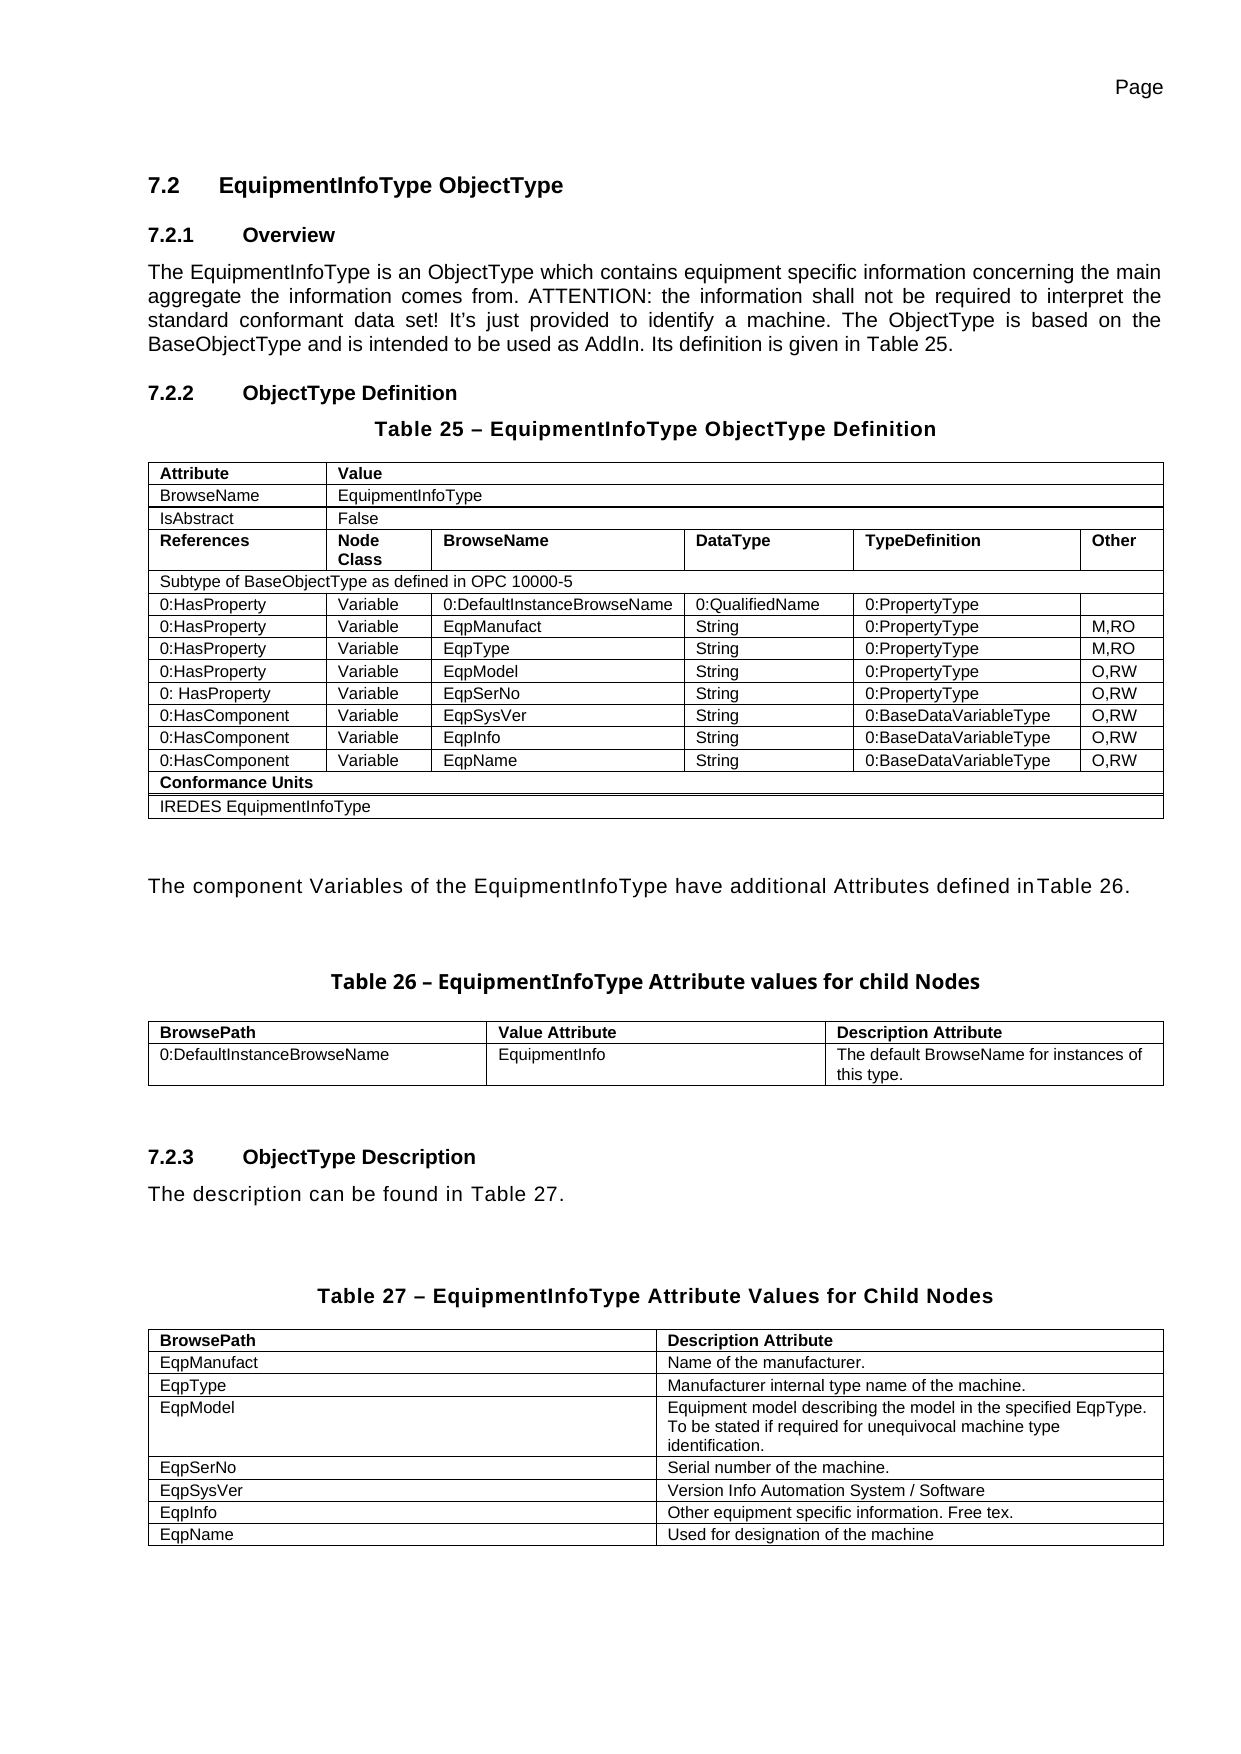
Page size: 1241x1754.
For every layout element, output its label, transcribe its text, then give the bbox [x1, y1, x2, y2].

table_cell Variable [327, 705, 431, 726]
table_cell O,RW [1081, 683, 1163, 704]
table_cell String [685, 705, 853, 726]
table_header BrowsePath [149, 1330, 656, 1351]
table_cell [1081, 594, 1163, 615]
table_cell 0:PropertyType [854, 616, 1080, 637]
text Table 26 – EquipmentInfoType Attribute values for child Nodes [148, 967, 1163, 996]
table_cell EqpSysVer [149, 1480, 656, 1501]
subtitle ObjectType Description [148, 1145, 1163, 1169]
table_cell Variable [327, 727, 431, 748]
table_cell 0:PropertyType [854, 638, 1080, 659]
table_cell EqpModel [149, 1397, 656, 1456]
table_cell Manufacturer internal type name of the machine. [657, 1374, 1163, 1396]
table_cell Subtype of BaseObjectType as defined in OPC 10000-5 [149, 571, 1163, 592]
table_cell 0:DefaultInstanceBrowseName [149, 1044, 486, 1084]
table_cell EqpType [432, 638, 684, 659]
table_cell 0:QualifiedName [685, 594, 853, 615]
table_cell EqpInfo [149, 1502, 656, 1523]
table_cell Variable [327, 594, 431, 615]
table_cell String [685, 683, 853, 704]
table_cell 0:HasComponent [149, 705, 326, 726]
table_cell 0:BaseDataVariableType [854, 705, 1080, 726]
table_cell 0: HasProperty [149, 683, 326, 704]
table_header Description Attribute [657, 1330, 1163, 1351]
table_cell DataType [685, 530, 853, 570]
subtitle EquipmentInfoType ObjectType [148, 172, 1163, 198]
table_cell O,RW [1081, 705, 1163, 726]
table_cell 0:HasProperty [149, 638, 326, 659]
table_cell M,RO [1081, 616, 1163, 637]
table_cell String [685, 660, 853, 682]
table_header Value [327, 463, 1163, 484]
text The component Variables of the EquipmentInfoType have additional Attributes defined inTable 26. [148, 874, 1163, 898]
table_cell The default BrowseName for instances of this type. [826, 1044, 1163, 1084]
table_cell String [685, 750, 853, 771]
table_cell O,RW [1081, 660, 1163, 682]
table_cell String [685, 638, 853, 659]
table_cell Equipment model describing the model in the specified EqpType. To be stated if required for unequivocal machine type identification. [657, 1397, 1163, 1456]
table_cell Conformance Units [149, 772, 1163, 793]
table_cell EqpModel [432, 660, 684, 682]
table_cell 0:PropertyType [854, 683, 1080, 704]
table_cell 0:DefaultInstanceBrowseName [432, 594, 684, 615]
table_cell 0:HasProperty [149, 660, 326, 682]
table_cell 0:BaseDataVariableType [854, 750, 1080, 771]
table_cell EqpSysVer [432, 705, 684, 726]
text The EquipmentInfoType is an ObjectType which contains equipment specific information concerning the main aggregate the information comes from. ATTENTION: the information shall not be required to interpret the standard conformant data set! It’s just provided to identify a machine. The ObjectType is based on the BaseObjectType and is intended to be used as AddIn. Its definition is given in Table 25. [148, 260, 1163, 356]
table_cell 0:PropertyType [854, 660, 1080, 682]
table_cell EqpManufact [149, 1352, 656, 1373]
table_cell 0:BaseDataVariableType [854, 727, 1080, 748]
table_cell Serial number of the machine. [657, 1457, 1163, 1478]
table_header BrowsePath [149, 1022, 486, 1043]
table_cell Variable [327, 750, 431, 771]
table_cell 0:HasComponent [149, 750, 326, 771]
table_cell EquipmentInfo [487, 1044, 825, 1084]
table_cell IREDES EquipmentInfoType [149, 796, 1163, 817]
table_cell String [685, 616, 853, 637]
table_cell O,RW [1081, 727, 1163, 748]
table_cell 0:HasComponent [149, 727, 326, 748]
table_cell Other [1081, 530, 1163, 570]
table_header Description Attribute [826, 1022, 1163, 1043]
table_cell Name of the manufacturer. [657, 1352, 1163, 1373]
table_cell BrowseName [149, 485, 326, 506]
title Table 25 – EquipmentInfoType ObjectType Definition [148, 417, 1163, 441]
table_cell 0:HasProperty [149, 594, 326, 615]
table_cell EqpInfo [432, 727, 684, 748]
table_cell Node Class [327, 530, 431, 570]
text The description can be found in Table 27. [148, 1181, 1163, 1205]
table_cell Variable [327, 683, 431, 704]
table_cell EqpName [149, 1524, 656, 1545]
table_cell EqpName [432, 750, 684, 771]
table_cell EqpType [149, 1374, 656, 1396]
table_cell EqpManufact [432, 616, 684, 637]
table_cell IsAbstract [149, 508, 326, 529]
subtitle ObjectType Definition [148, 381, 1163, 404]
table_cell EqpSerNo [149, 1457, 656, 1478]
table_cell Used for designation of the machine [657, 1524, 1163, 1545]
table_cell BrowseName [432, 530, 684, 570]
table_cell Variable [327, 616, 431, 637]
table_cell 0:HasProperty [149, 616, 326, 637]
table_cell Variable [327, 638, 431, 659]
table_header Attribute [149, 463, 326, 484]
table_cell Version Info Automation System / Software [657, 1480, 1163, 1501]
title Table 27 – EquipmentInfoType Attribute Values for Child Nodes [148, 1284, 1163, 1308]
table_cell Variable [327, 660, 431, 682]
table_cell String [685, 727, 853, 748]
table_cell O,RW [1081, 750, 1163, 771]
table_cell References [149, 530, 326, 570]
table_cell 0:PropertyType [854, 594, 1080, 615]
subtitle Overview [148, 223, 1163, 247]
table_cell EquipmentInfoType [327, 485, 1163, 506]
table_cell False [327, 508, 1163, 529]
table_cell M,RO [1081, 638, 1163, 659]
table_cell TypeDefinition [854, 530, 1080, 570]
table_cell Other equipment specific information. Free tex. [657, 1502, 1163, 1523]
table_header Value Attribute [487, 1022, 825, 1043]
table_cell EqpSerNo [432, 683, 684, 704]
